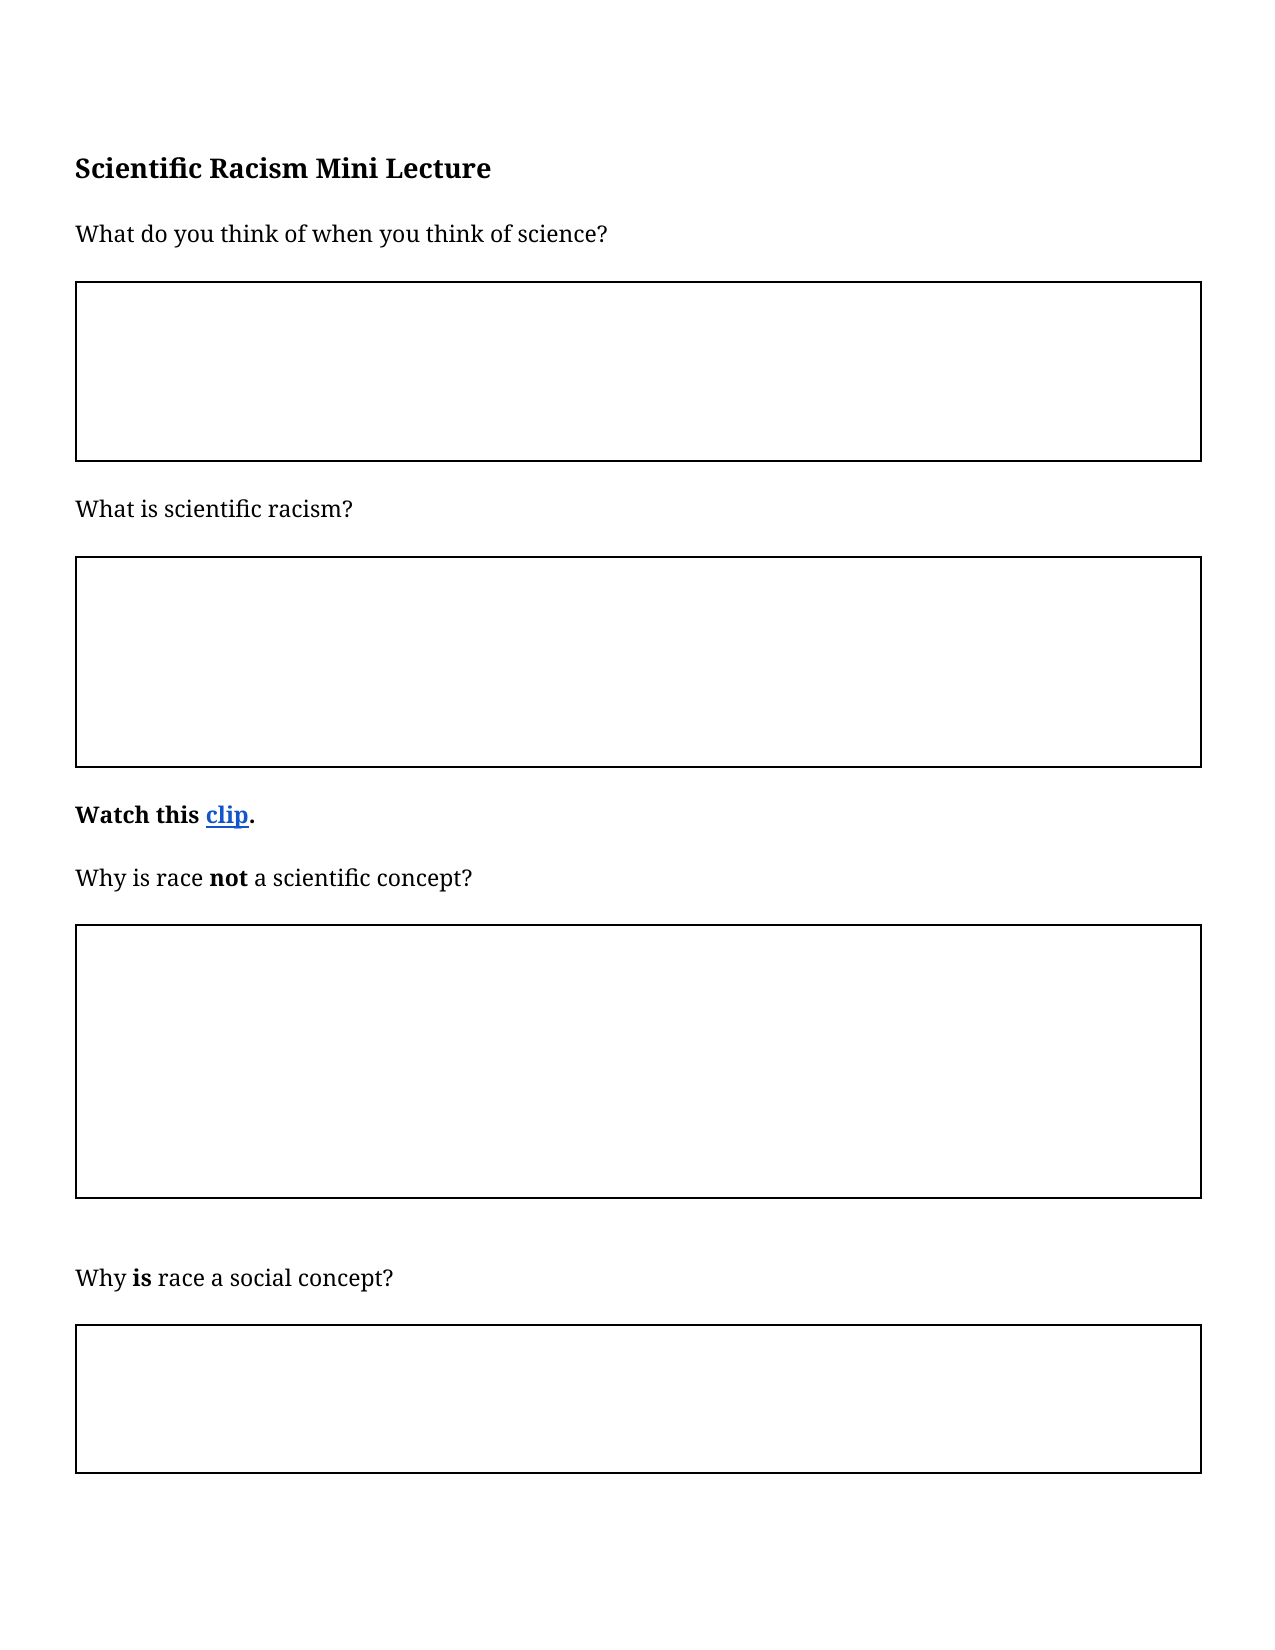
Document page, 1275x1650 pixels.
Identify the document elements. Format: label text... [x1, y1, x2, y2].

table_header [77, 283, 1200, 460]
text What is scientific racism? [75, 493, 1200, 524]
table_header [77, 1326, 1200, 1472]
text What do you think of when you think of science? [75, 218, 1200, 249]
table_header [77, 558, 1200, 766]
table_header [77, 926, 1200, 1197]
text Scientific Racism Mini Lecture [75, 150, 1200, 187]
text Why is race a social concept? [75, 1262, 1200, 1293]
text Why is race not a scientific concept? [75, 862, 1200, 893]
text Watch this clip. [75, 799, 1200, 831]
